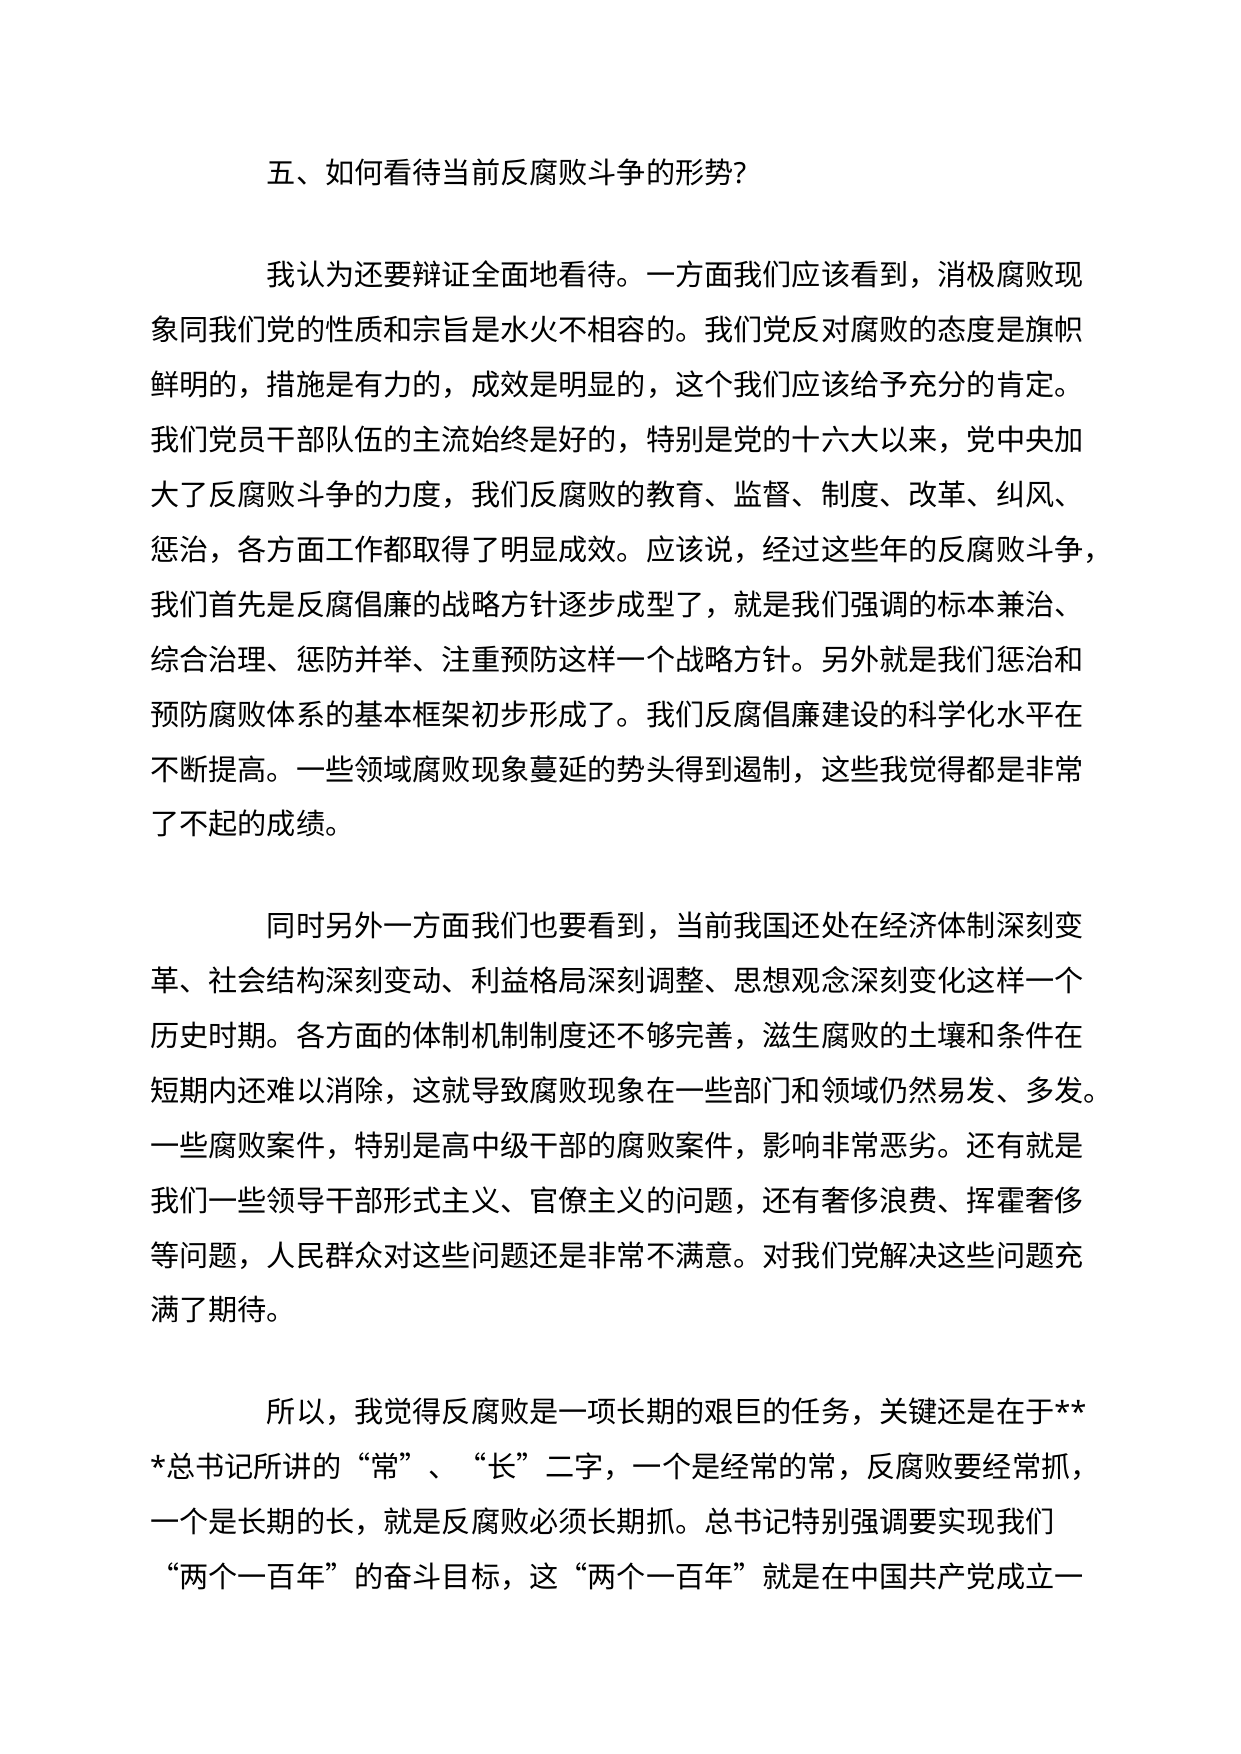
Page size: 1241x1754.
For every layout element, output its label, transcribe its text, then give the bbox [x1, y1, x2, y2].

text 五、如何看待当前反腐败斗争的形势? [150, 150, 1090, 192]
text 同时另外一方面我们也要看到，当前我国还处在经济体制深刻变革、社会结构深刻变动、利益格局深刻调整、思想观念深刻变化这样一个历史时期。各方面的体制机制制度还不够完善，滋生腐败的土壤和条件在短期内还难以消除，这就导致腐败现象在一些部门和领域仍然易发、多发。一些腐败案件，特别是高中级干部的腐败案件，影响非常恶劣。还有就是我们一些领导干部形式主义、官僚主义的问题，还有奢侈浪费、挥霍奢侈等问题，人民群众对这些问题还是非常不满意。对我们党解决这些问题充满了期待。 [150, 903, 1090, 1329]
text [150, 1389, 1090, 1596]
text 我认为还要辩证全面地看待。一方面我们应该看到，消极腐败现象同我们党的性质和宗旨是水火不相容的。我们党反对腐败的态度是旗帜鲜明的，措施是有力的，成效是明显的，这个我们应该给予充分的肯定。我们党员干部队伍的主流始终是好的，特别是党的十六大以来，党中央加大了反腐败斗争的力度，我们反腐败的教育、监督、制度、改革、纠风、惩治，各方面工作都取得了明显成效。应该说，经过这些年的反腐败斗争，我们首先是反腐倡廉的战略方针逐步成型了，就是我们强调的标本兼治、综合治理、惩防并举、注重预防这样一个战略方针。另外就是我们惩治和预防腐败体系的基本框架初步形成了。我们反腐倡廉建设的科学化水平在不断提高。一些领域腐败现象蔓延的势头得到遏制，这些我觉得都是非常了不起的成绩。 [150, 252, 1090, 843]
